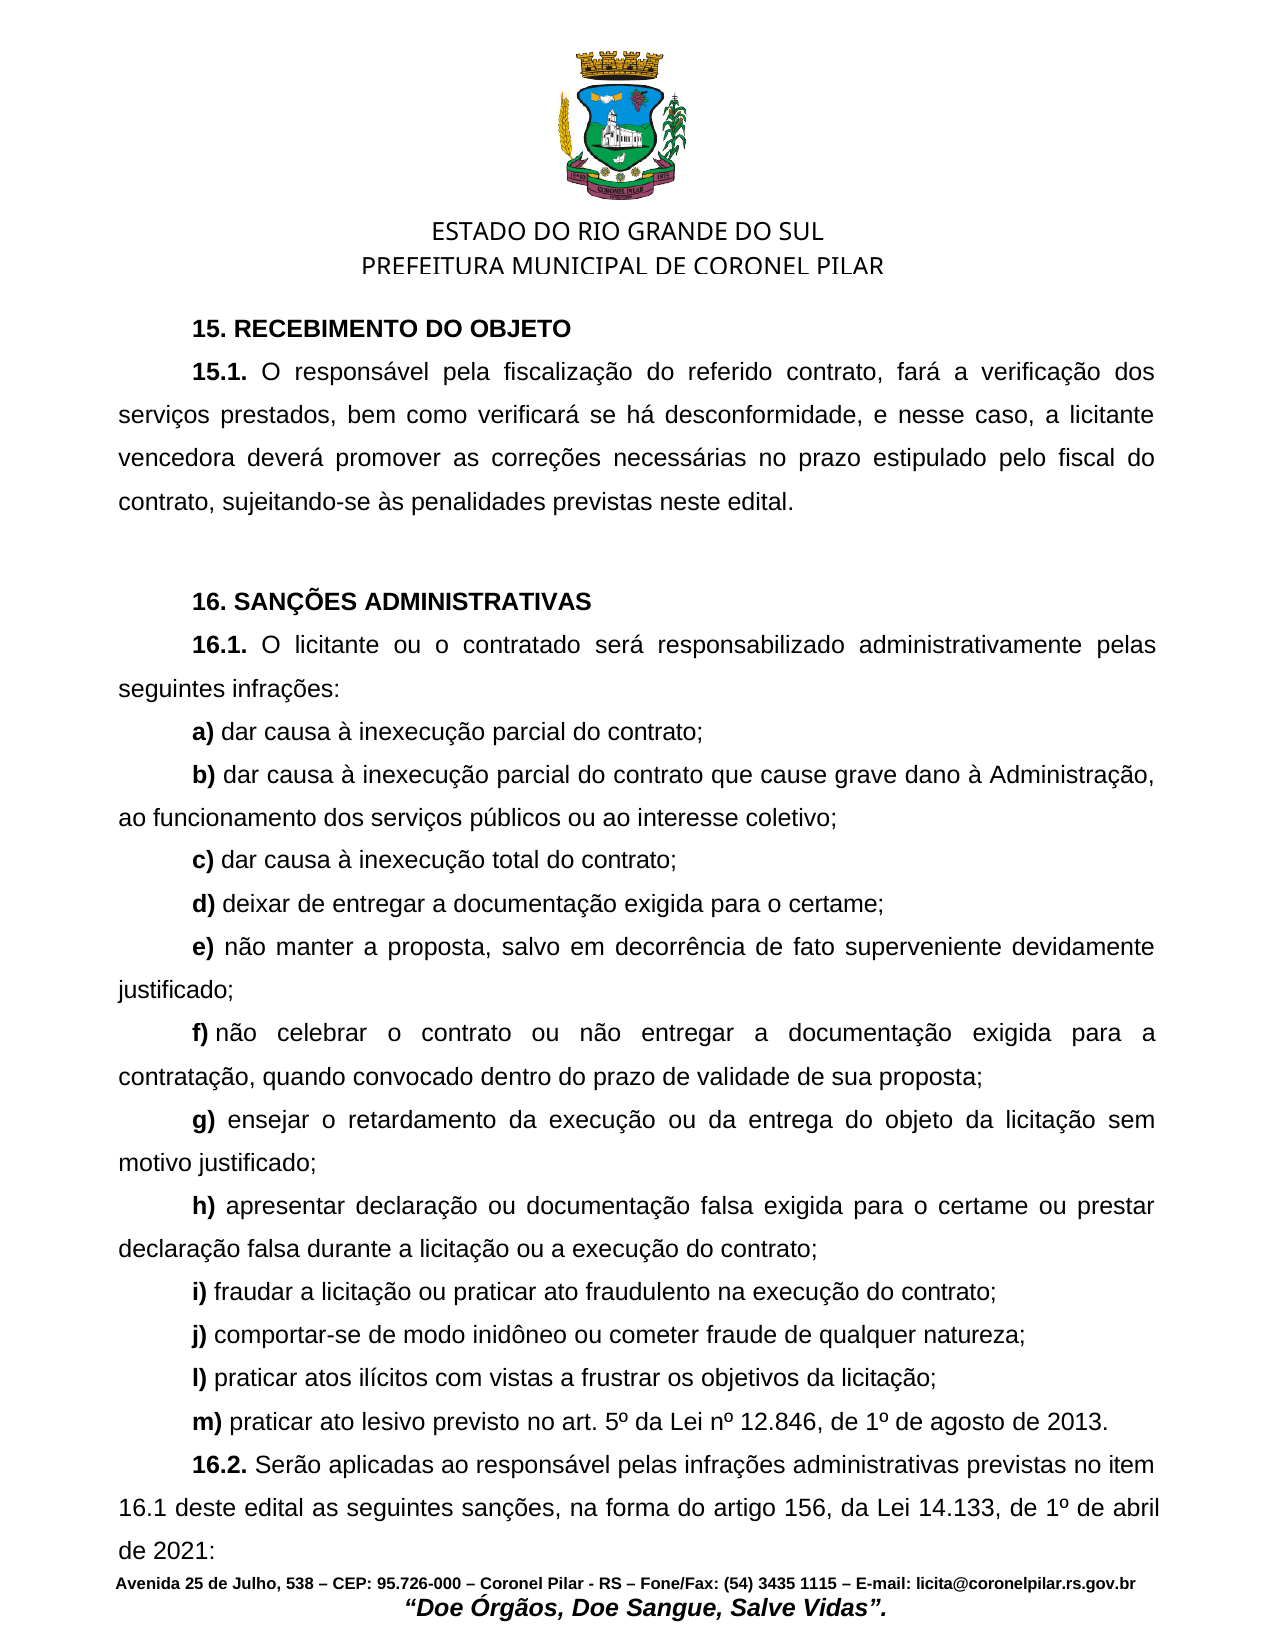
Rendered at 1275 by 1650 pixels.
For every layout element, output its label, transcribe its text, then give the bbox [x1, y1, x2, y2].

list Serão aplicadas ao responsável pelas infrações administrativas previstas no item [192, 1450, 1200, 1478]
list O responsável pela fiscalização do referido contrato, fará a verificação dos serviços prestados, bem como verificará se há desconformidade, e nesse caso, a licitante vencedora deverá promover as correções necessárias no prazo estipulado pelo fiscal do contrato, sujeitando-se às penalidades previstas neste edital. [118, 357, 1156, 515]
list fraudar a licitação ou praticar ato fraudulento na execução do contrato; [192, 1277, 1200, 1306]
list praticar ato lesivo previsto no art. 5º da Lei nº 12.846, de 1º de agosto de 2013. [192, 1406, 1200, 1435]
list praticar atos ilícitos com vistas a frustrar os objetivos da licitação; [192, 1363, 1200, 1392]
list dar causa à inexecução parcial do contrato; [192, 717, 1200, 745]
list comportar-se de modo inidôneo ou cometer fraude de qualquer natureza; [192, 1320, 1200, 1349]
list deixar de entregar a documentação exigida para o certame; [192, 889, 1200, 918]
list dar causa à inexecução parcial do contrato que cause grave dano à Administração, ao funcionamento dos serviços públicos ou ao interesse coletivo; [118, 760, 1156, 832]
subtitle RECEBIMENTO DO OBJETO [192, 314, 1200, 343]
list não celebrar o contrato ou não entregar a documentação exigida para a contratação, quando convocado dentro do prazo de validade de sua proposta; [118, 1018, 1156, 1090]
list O licitante ou o contratado será responsabilizado administrativamente pelas seguintes infrações: [118, 630, 1156, 702]
picture [553, 51, 687, 200]
text 16.1 deste edital as seguintes sanções, na forma do artigo 156, da Lei 14.133, de 1º de abril de 2021: [118, 1493, 1163, 1564]
list dar causa à inexecução total do contrato; [192, 846, 1200, 874]
subtitle SANÇÕES ADMINISTRATIVAS [192, 587, 1200, 616]
list apresentar declaração ou documentação falsa exigida para o certame ou prestar declaração falsa durante a licitação ou a execução do contrato; [118, 1191, 1156, 1263]
list ensejar o retardamento da execução ou da entrega do objeto da licitação sem motivo justificado; [118, 1104, 1156, 1176]
list não manter a proposta, salvo em decorrência de fato superveniente devidamente justificado; [118, 932, 1156, 1004]
